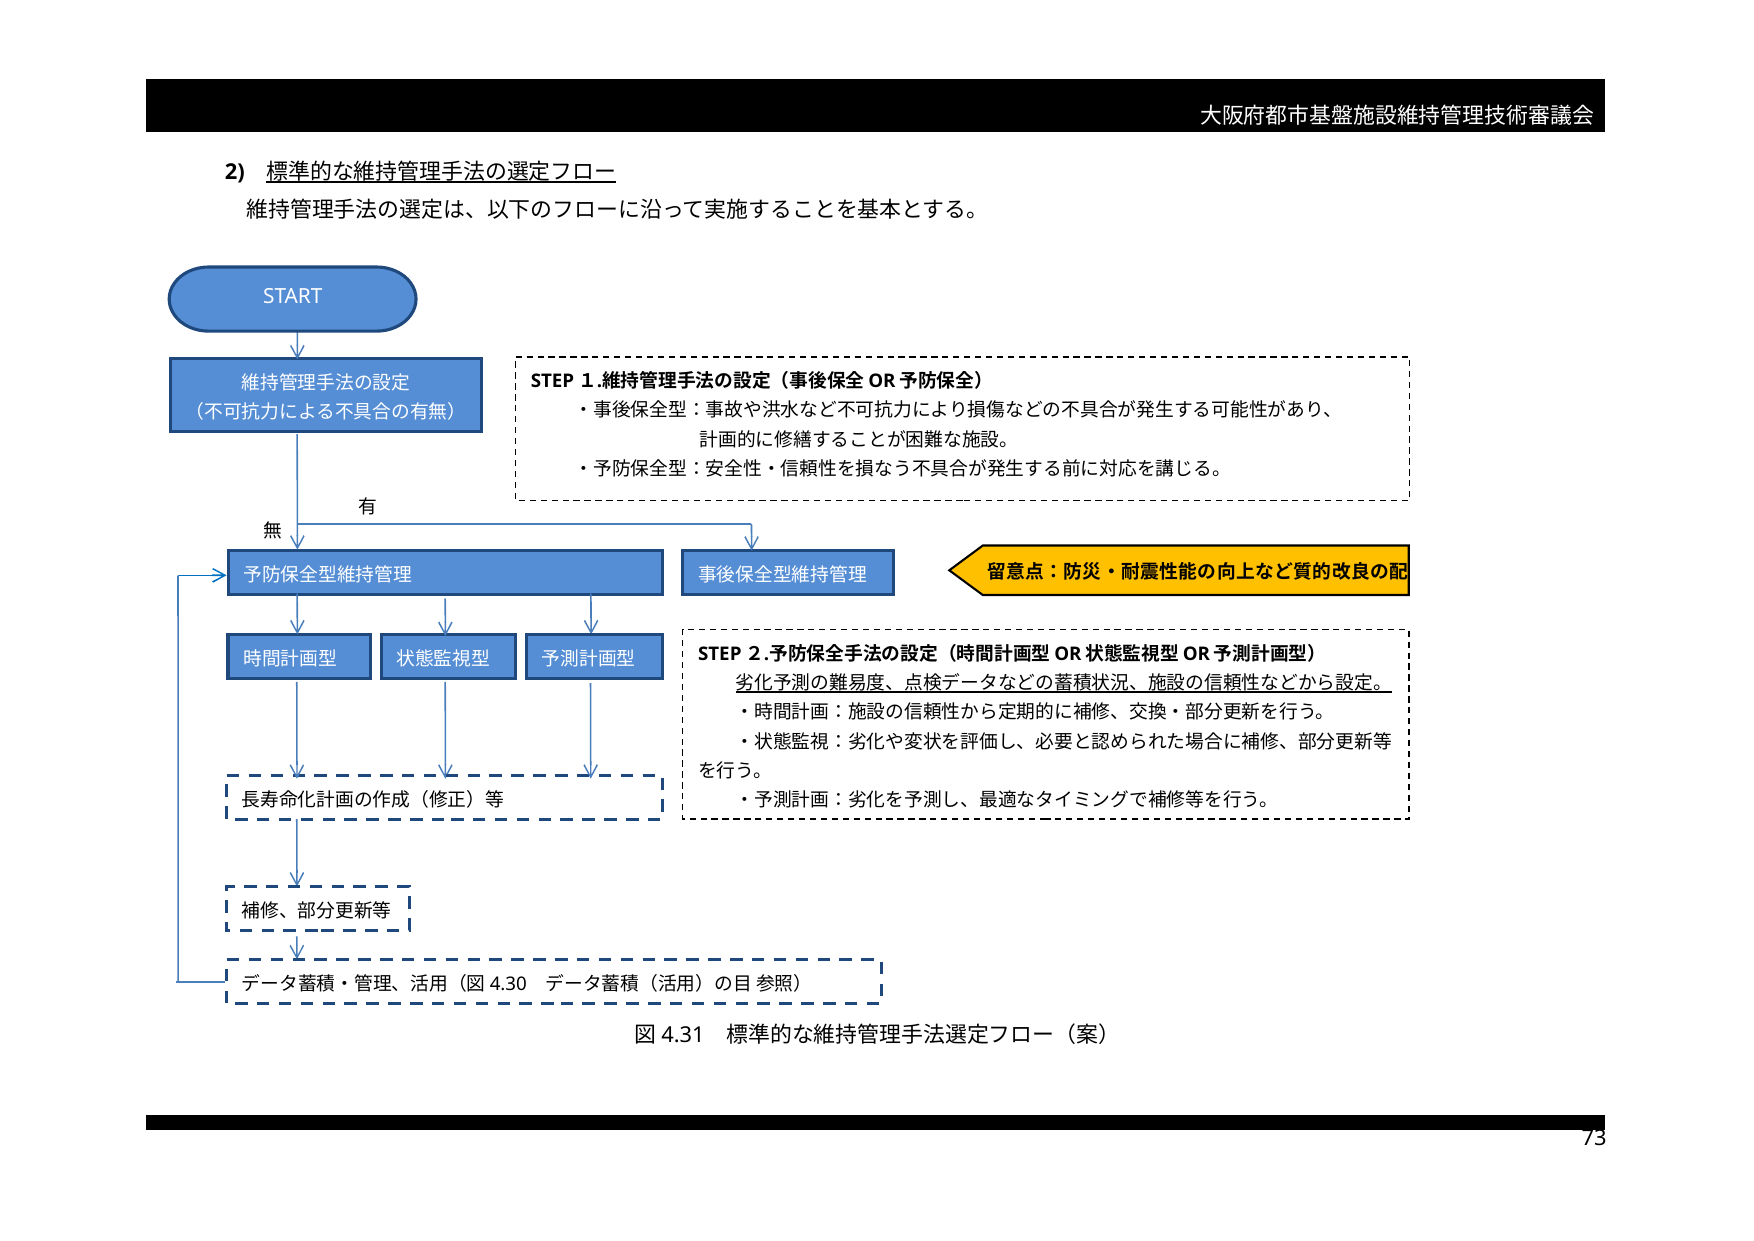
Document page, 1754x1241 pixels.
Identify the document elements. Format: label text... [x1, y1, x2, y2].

subtitle 標準的な維持管理手法の選定フロー [224, 151, 1606, 189]
text 維持管理手法の選定は、以下のフローに沿って実施することを基本とする。 [224, 189, 1606, 226]
